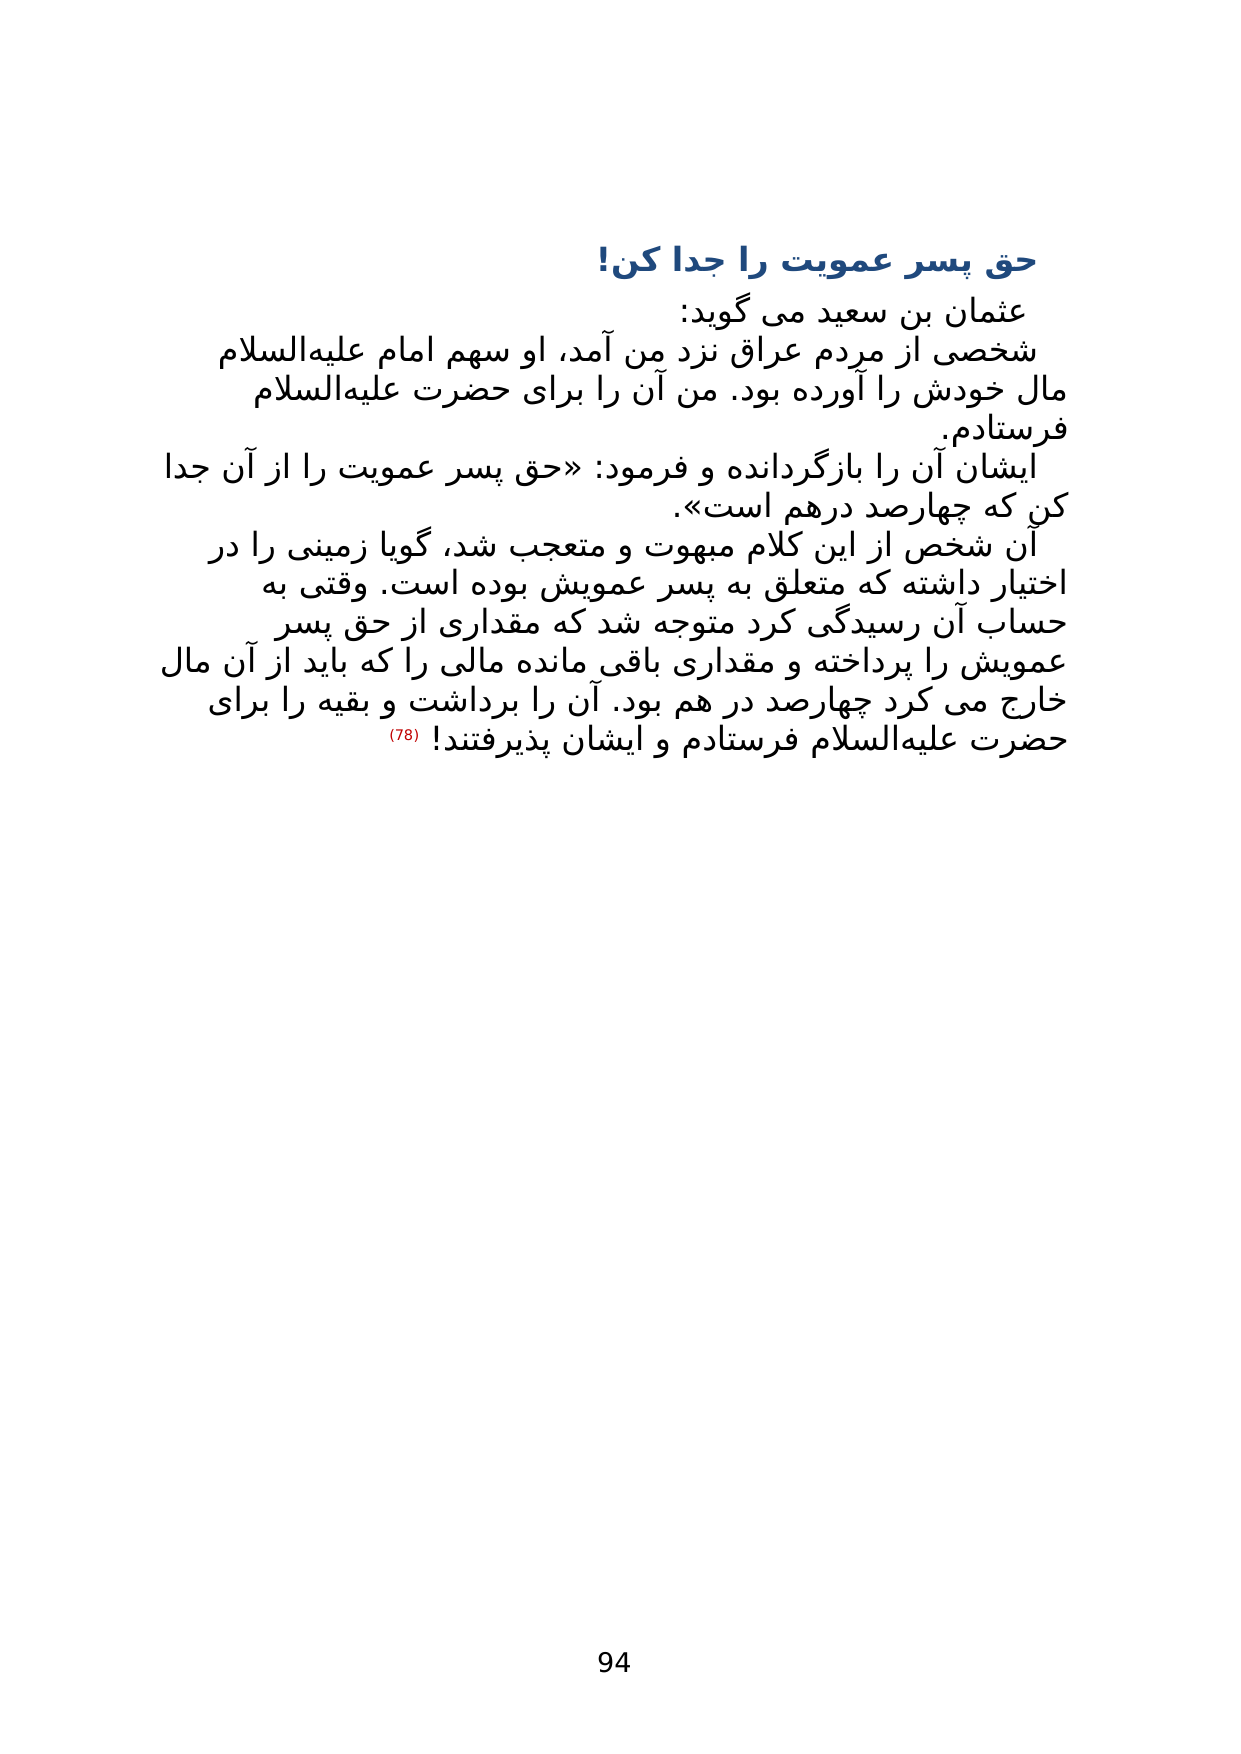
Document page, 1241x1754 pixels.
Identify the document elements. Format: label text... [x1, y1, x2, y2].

text آن شخص از اين كلام مبهوت و متعجب شد، گويا زمينى را در اختيار داشته كه متعلق به پسر عمويش بوده است. وقتى به حساب آن رسيدگى كرد متوجه شد كه مقدارى از حق پسر عمويش را پرداخته و مقدارى باقى مانده مالى را كه بايد از آن مال خارج مى كرد چهارصد در هم بود. آن را برداشت و بقيه را براى حضرت عليه‌السلام فرستادم و ايشان پذيرفتند! (78) [159, 525, 1069, 758]
text عثمان بن سعيد مى گويد: [159, 292, 1069, 331]
text ايشان آن را بازگردانده و فرمود: «حق پسر عمويت را از آن جدا كن كه چهارصد درهم است». [159, 447, 1069, 525]
text شخصى از مردم عراق نزد من آمد، او سهم امام عليه‌السلام مال خودش را آورده بود. من آن را براى حضرت عليه‌السلام فرستادم. [159, 331, 1069, 447]
subtitle حق پسر عمويت را جدا كن! [159, 241, 1069, 279]
